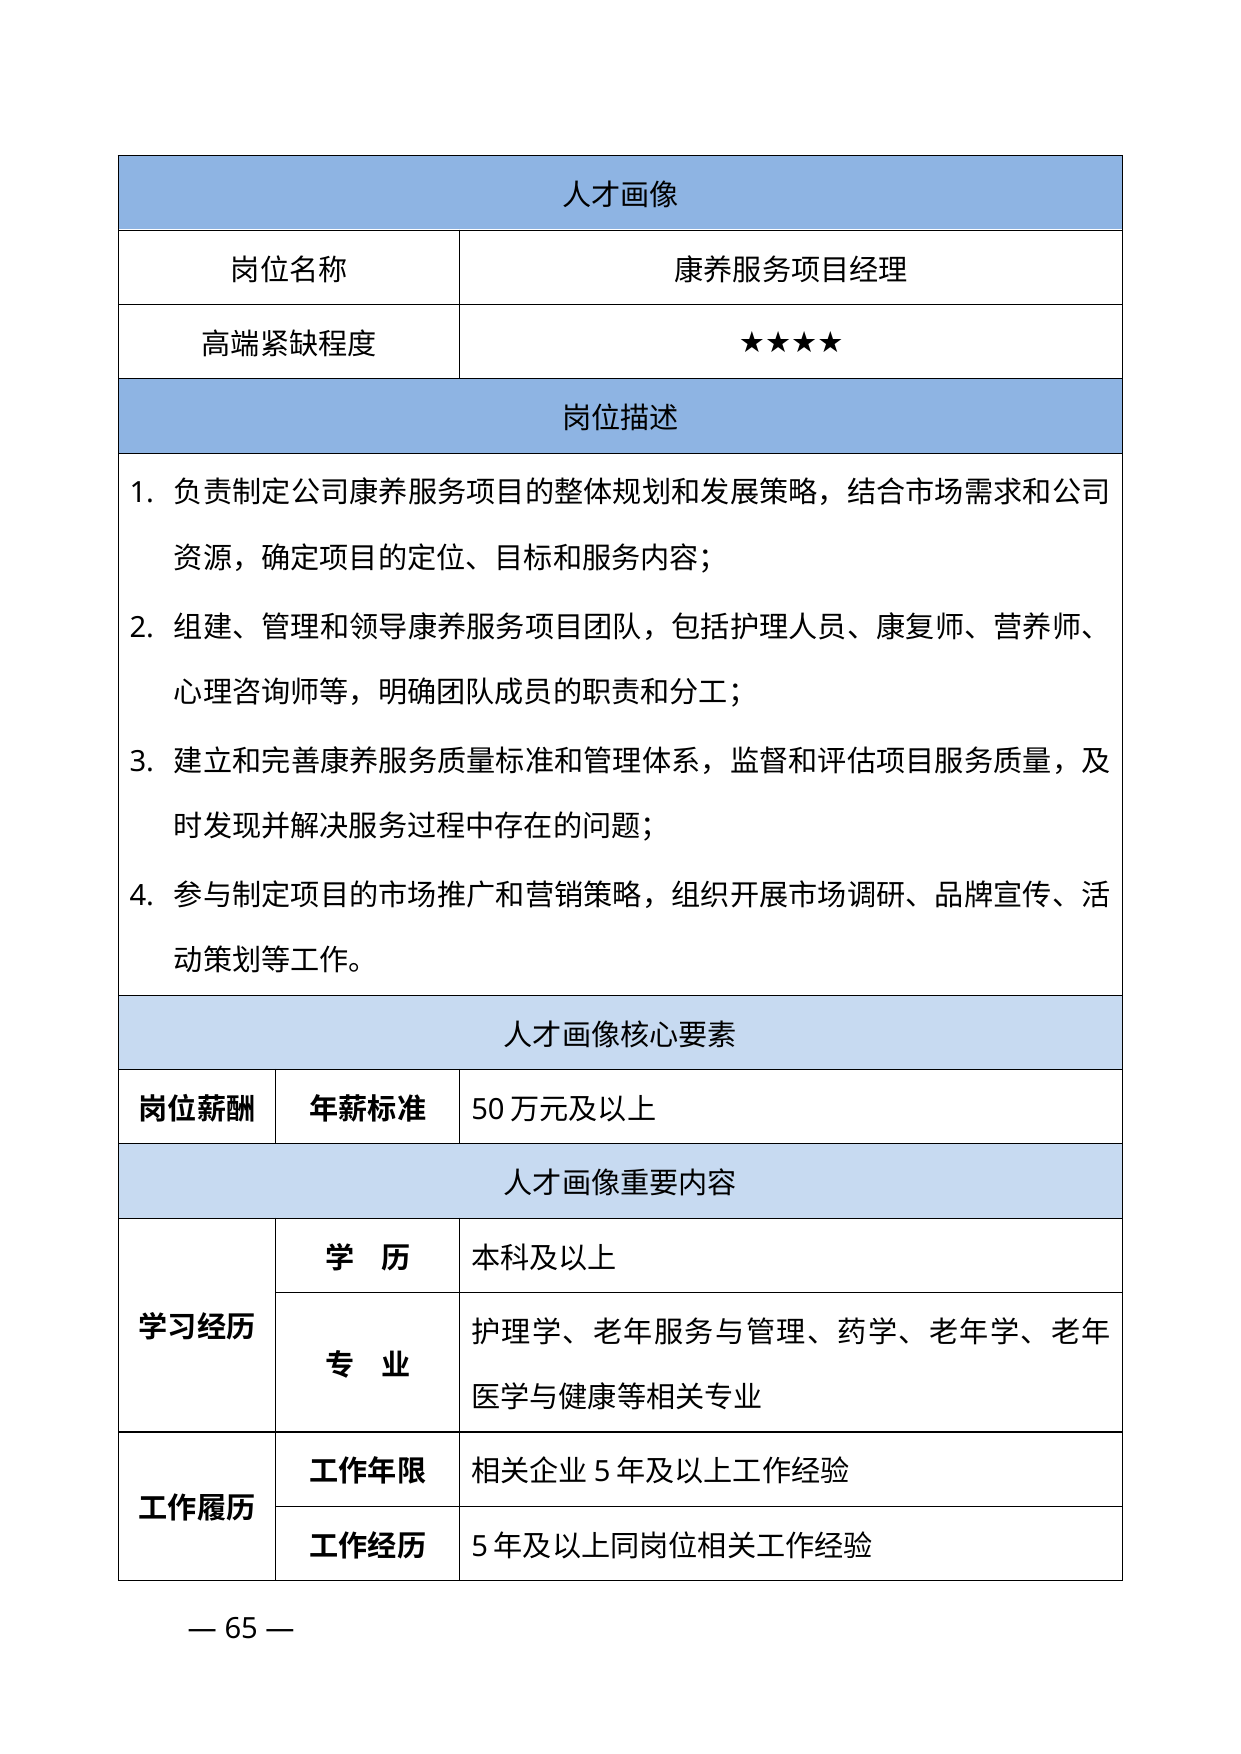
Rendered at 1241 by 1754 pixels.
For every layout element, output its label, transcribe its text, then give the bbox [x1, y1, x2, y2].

table_cell 人才画像核心要素 [119, 996, 1122, 1069]
table_cell ★★★★ [460, 305, 1122, 378]
table_cell 岗位名称 [119, 231, 459, 304]
table_cell 学习经历 [119, 1219, 275, 1431]
table_cell 50万元及以上 [460, 1070, 1122, 1143]
table_cell 岗位薪酬 [119, 1070, 275, 1143]
table_cell 高端紧缺程度 [119, 305, 459, 378]
table_cell 5年及以上同岗位相关工作经验 [460, 1507, 1122, 1580]
table_cell 专 业 [276, 1293, 459, 1431]
table_cell 本科及以上 [460, 1219, 1122, 1292]
table_cell 工作年限 [276, 1433, 459, 1506]
table_cell 相关企业5年及以上工作经验 [460, 1433, 1122, 1506]
table_cell 工作履历 [119, 1433, 275, 1580]
table_cell 岗位描述 [119, 379, 1122, 453]
table_cell 人才画像重要内容 [119, 1144, 1122, 1218]
table_cell 护理学、老年服务与管理、药学、老年学、老年医学与健康等相关专业 [460, 1293, 1122, 1431]
table_cell 年薪标准 [276, 1070, 459, 1143]
table_cell 康养服务项目经理 [460, 231, 1122, 304]
table_cell 工作经历 [276, 1507, 459, 1580]
table_cell 负责制定公司康养服务项目的整体规划和发展策略，结合市场需求和公司资源，确定项目的定位、目标和服务内容； 组建、管理和领导康养服务项目团队，包括护理人员、康复师、营养师、心理咨询师等，明确团队成员的职责和分工； 建立和完善康养服务质量标准和管理体系，监督和评估项目服务质量，及时发现并解决服务过程中存在的问题； 参与制定项目的市场推广和营销策略，组织开展市场调研、品牌宣传、活动策划等工作。 [119, 454, 1122, 994]
table_cell 学 历 [276, 1219, 459, 1292]
table_header 人才画像 [119, 156, 1122, 229]
